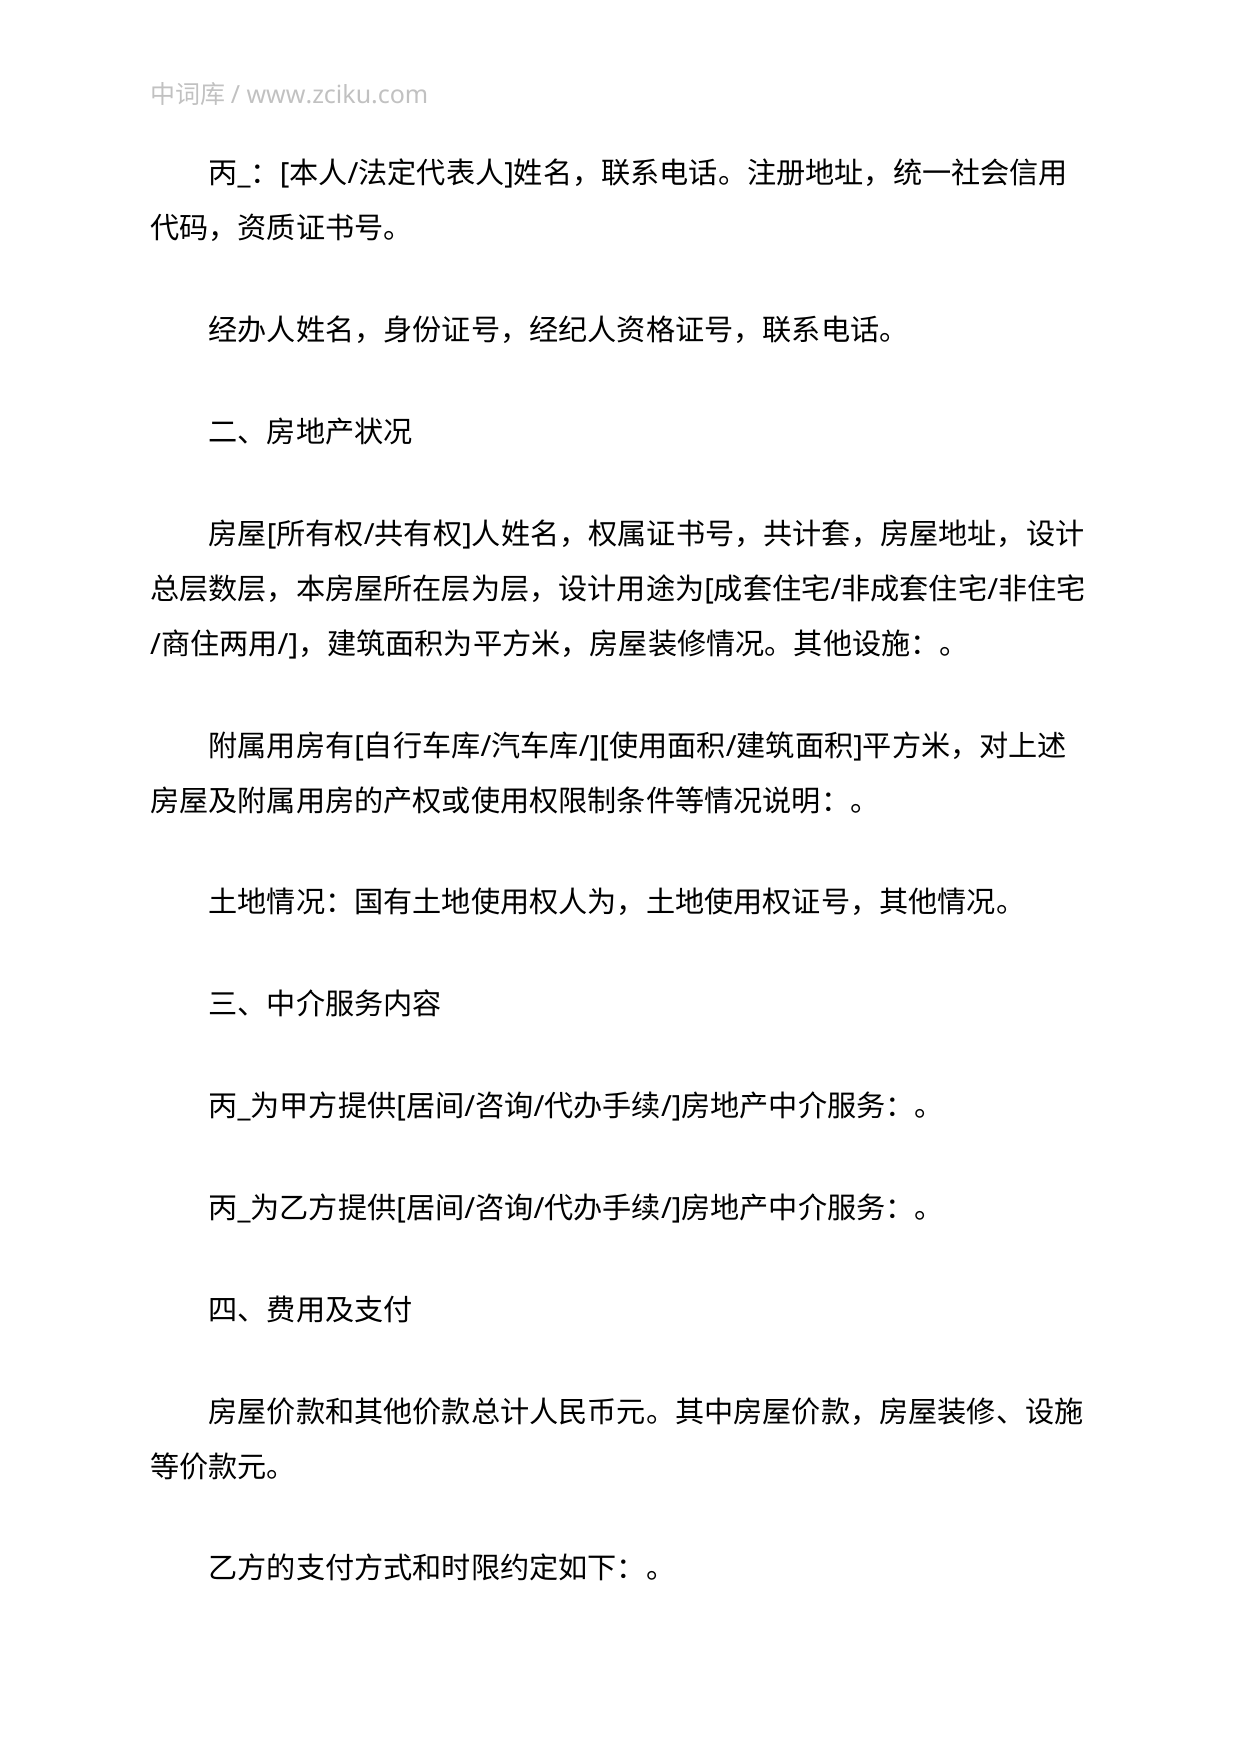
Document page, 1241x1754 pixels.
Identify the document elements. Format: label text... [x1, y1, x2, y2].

text 土地情况：国有土地使用权人为，土地使用权证号，其他情况。 [150, 879, 1090, 921]
text 附属用房有[自行车库/汽车库/][使用面积/建筑面积]平方米，对上述房屋及附属用房的产权或使用权限制条件等情况说明：。 [150, 722, 1090, 819]
text 丙_为乙方提供[居间/咨询/代办手续/]房地产中介服务：。 [150, 1184, 1090, 1227]
text 丙_：[本人/法定代表人]姓名，联系电话。注册地址，统一社会信用代码，资质证书号。 [150, 150, 1090, 247]
text 房屋[所有权/共有权]人姓名，权属证书号，共计套，房屋地址，设计总层数层，本房屋所在层为层，设计用途为[成套住宅/非成套住宅/非住宅/商住两用/]，建筑面积为平方米，房屋装修情况。其他设施：。 [150, 510, 1090, 663]
text 二、房地产状况 [150, 408, 1090, 451]
text 经办人姓名，身份证号，经纪人资格证号，联系电话。 [150, 307, 1090, 349]
text 乙方的支付方式和时限约定如下：。 [150, 1545, 1090, 1587]
text 四、费用及支付 [150, 1287, 1090, 1329]
text 三、中介服务内容 [150, 981, 1090, 1023]
text 丙_为甲方提供[居间/咨询/代办手续/]房地产中介服务：。 [150, 1083, 1090, 1125]
text 房屋价款和其他价款总计人民币元。其中房屋价款，房屋装修、设施等价款元。 [150, 1388, 1090, 1486]
